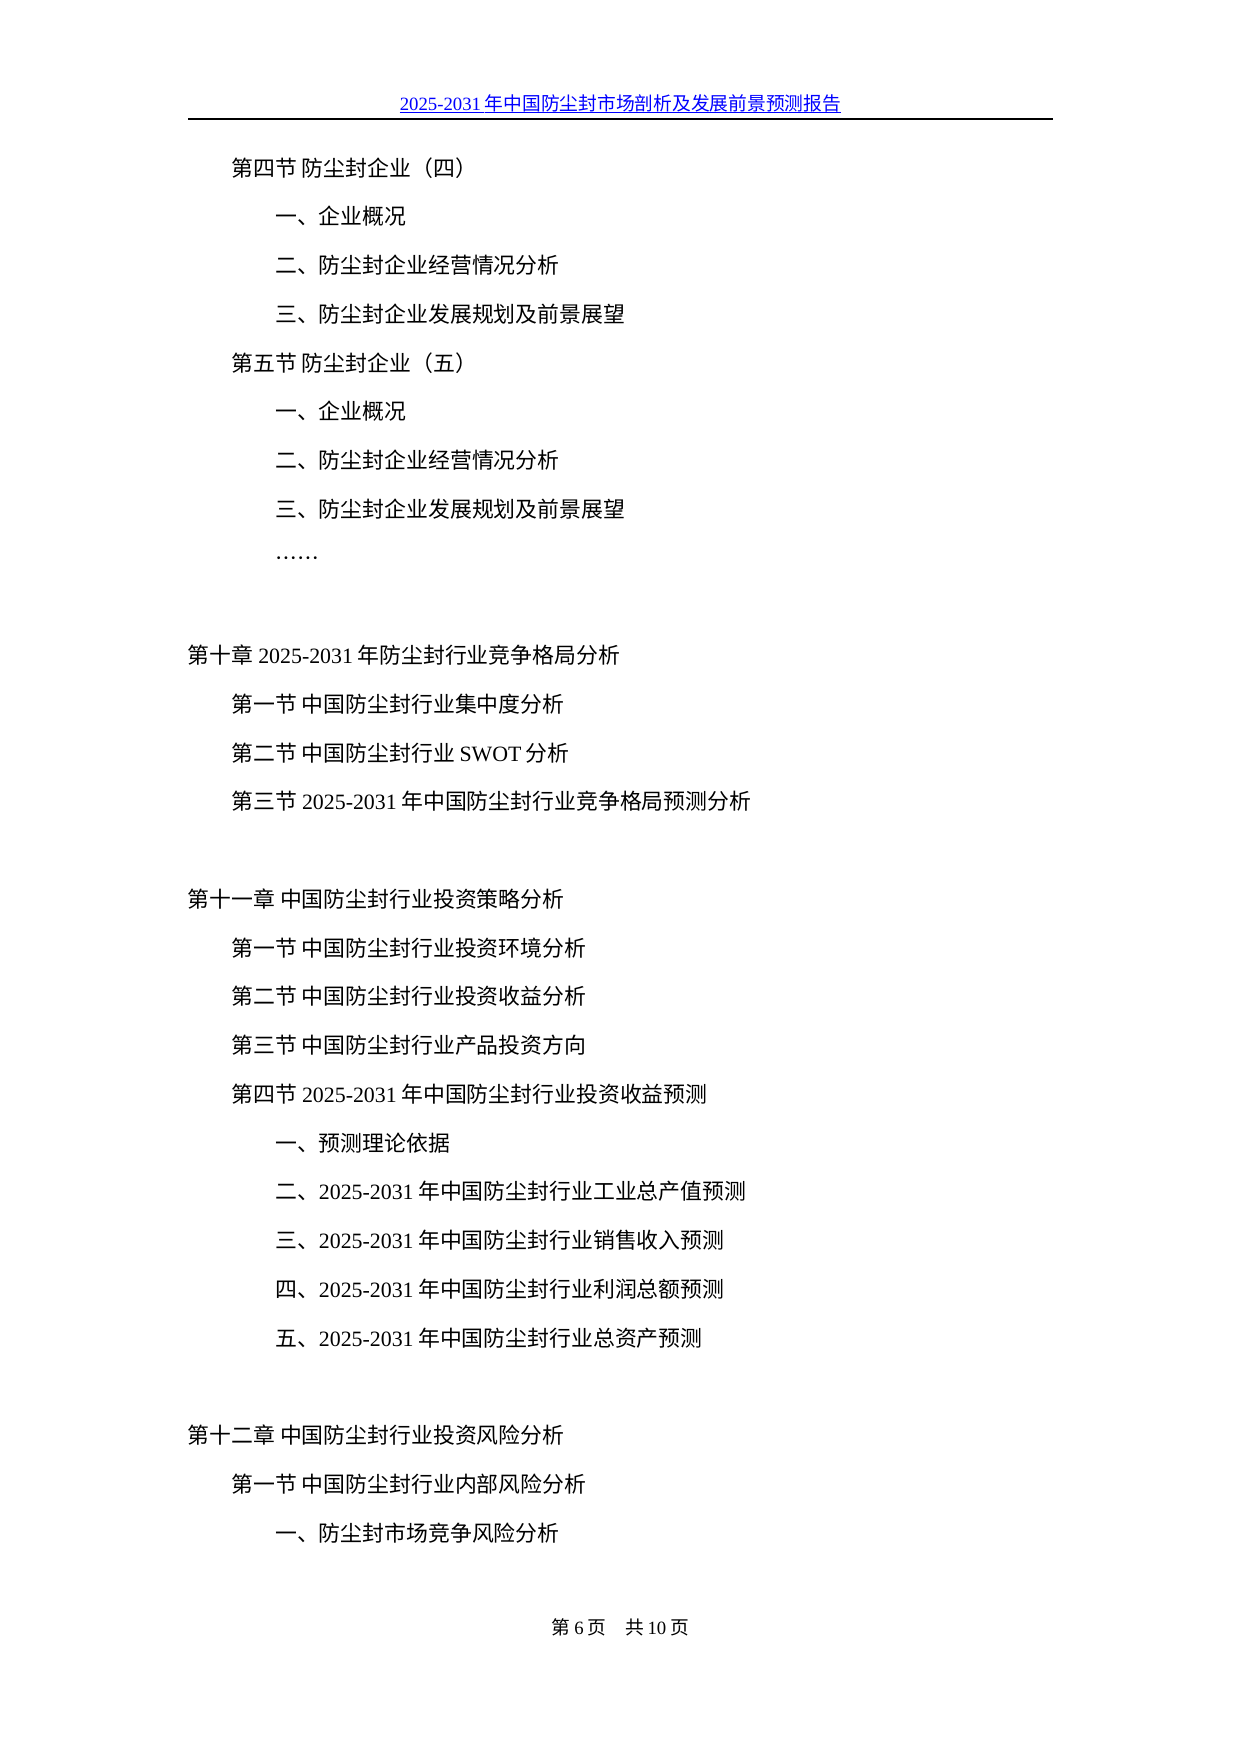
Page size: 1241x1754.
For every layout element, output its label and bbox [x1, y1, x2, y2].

text [187, 150, 1053, 1548]
